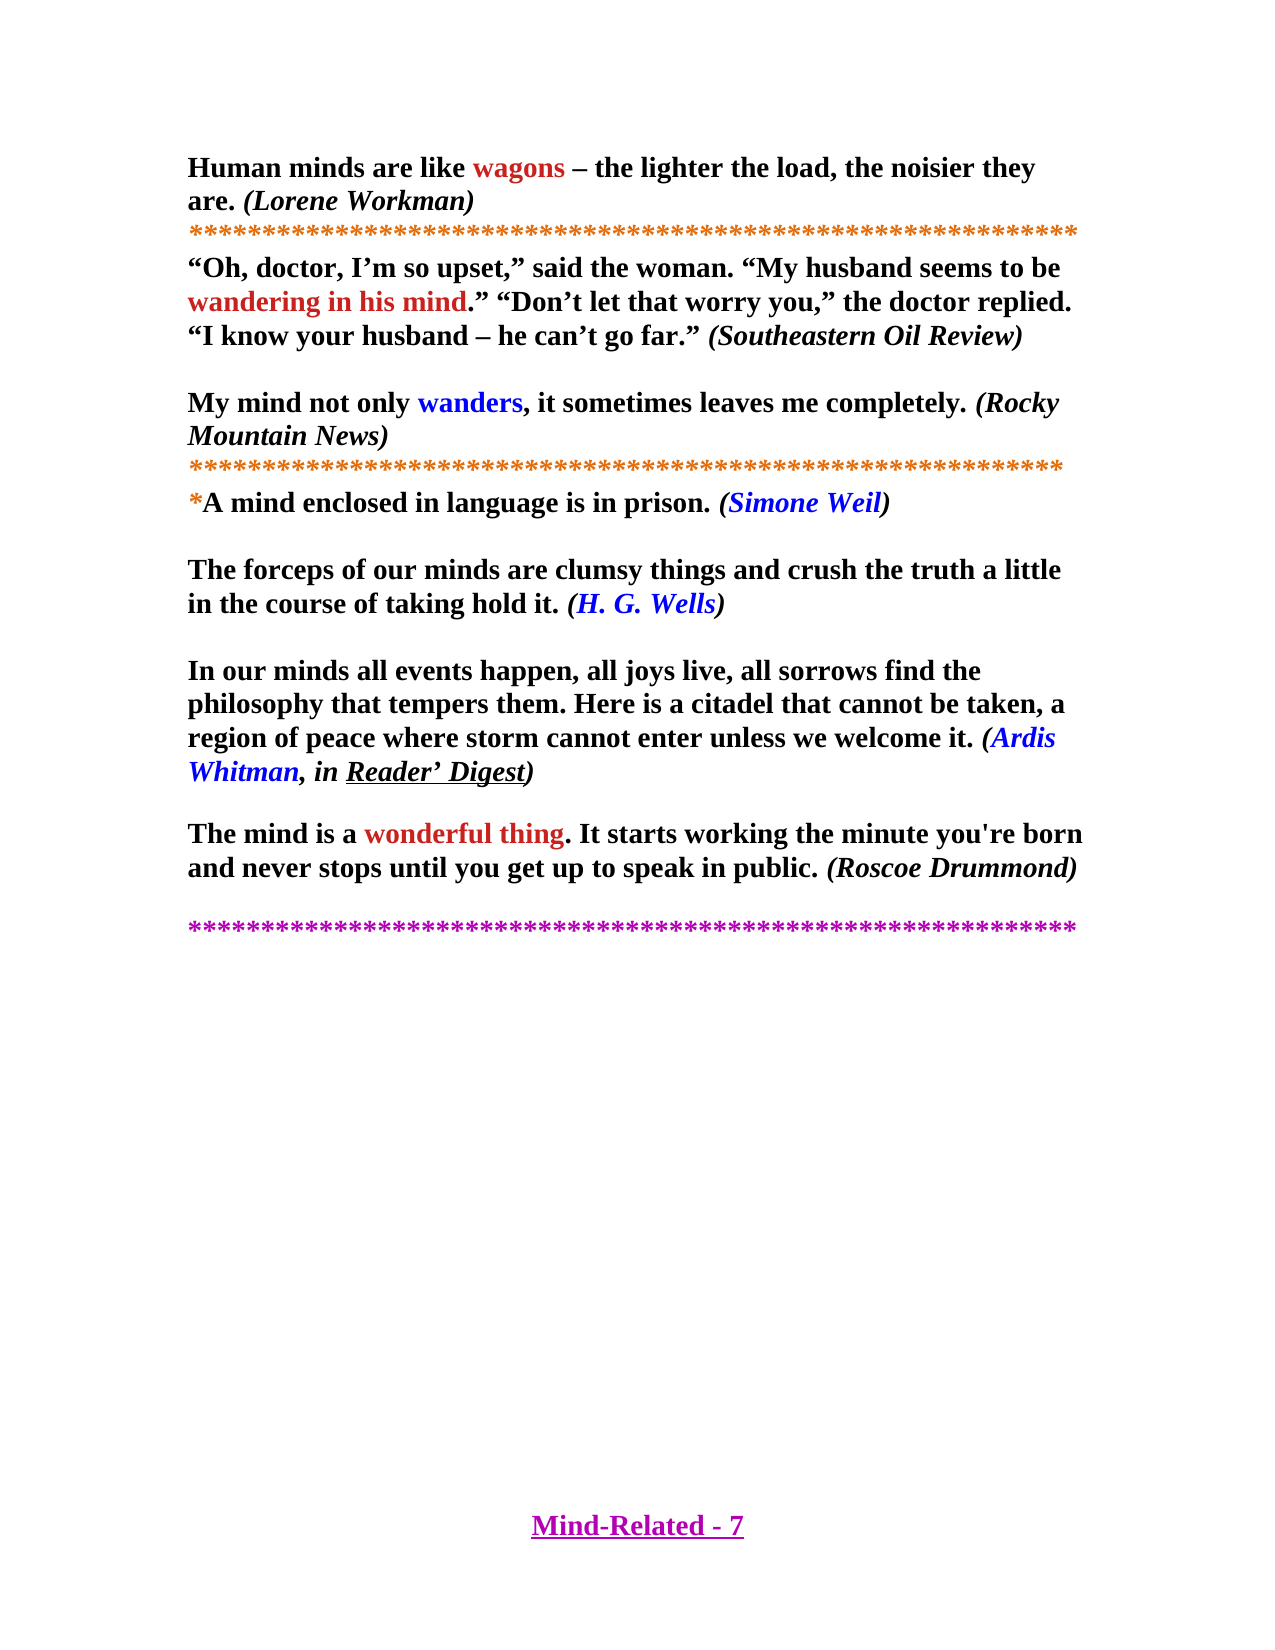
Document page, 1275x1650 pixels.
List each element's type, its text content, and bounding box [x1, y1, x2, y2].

text My mind not only wanders, it sometimes leaves me completely. (Rocky Mountain News) [187, 385, 1087, 452]
text Human minds are like wagons – the lighter the load, the noisier they are. (Lorene Workman) [187, 150, 1087, 217]
text The forceps of our minds are clumsy things and crush the truth a little in the course of taking hold it. (H. G. Wells) [187, 552, 1087, 619]
text “Oh, doctor, I’m so upset,” said the woman. “My husband seems to be wandering in his mind.” “Don’t let that worry you,” the doctor replied. “I know your husband – he can’t go far.” (Southeastern Oil Review) [187, 251, 1087, 351]
text In our minds all events happen, all joys live, all sorrows find the philosophy that tempers them. Here is a citadel that cannot be taken, a region of peace where storm cannot enter unless we welcome it. (Ardis Whitman, in Reader’ Digest) [187, 653, 1087, 787]
text ************************************************************* [187, 217, 1087, 251]
text The mind is a wonderful thing. It starts working the minute you're born and never stops until you get up to speak in public. (Roscoe Drummond) [187, 816, 1087, 883]
text *************************************************************A mind enclosed in language is in prison. (Simone Weil) [187, 452, 1087, 519]
text ************************************************************* [187, 913, 1087, 946]
